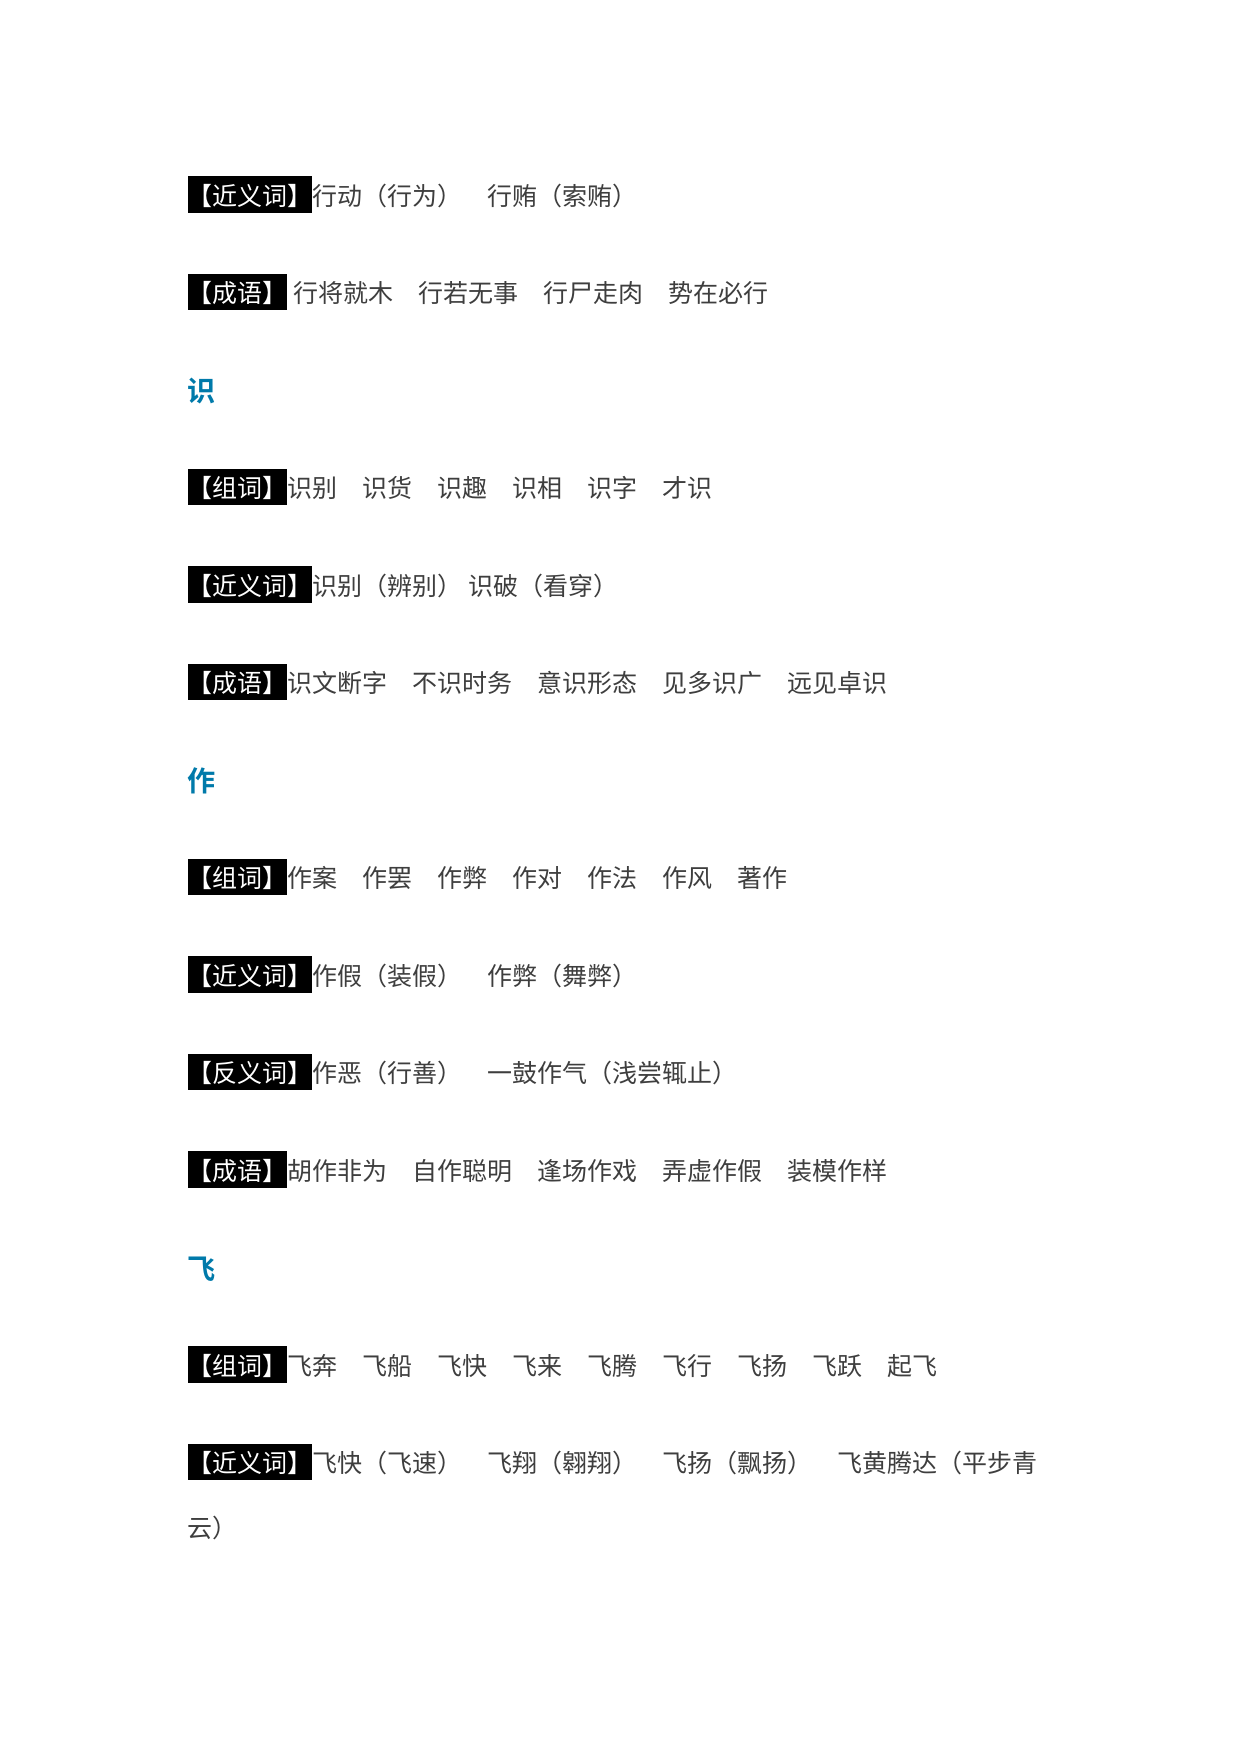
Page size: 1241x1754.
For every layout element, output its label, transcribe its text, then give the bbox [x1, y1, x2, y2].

text 【成语】胡作非为 自作聪明 逢场作戏 弄虚作假 装模作样 [187, 1137, 1053, 1202]
text 【组词】飞奔 飞船 飞快 飞来 飞腾 飞行 飞扬 飞跃 起飞 [187, 1332, 1053, 1397]
text 【反义词】作恶（行善） 一鼓作气（浅尝辄止） [187, 1039, 1053, 1104]
text 【成语】识文断字 不识时务 意识形态 见多识广 远见卓识 [187, 649, 1053, 714]
text 【组词】作案 作罢 作弊 作对 作法 作风 著作 [187, 844, 1053, 909]
text 【近义词】识别（辨别） 识破（看穿） [187, 552, 1053, 617]
text 【近义词】行动（行为） 行贿（索贿） [187, 162, 1053, 227]
text 飞 [187, 1234, 1053, 1299]
text 识 [187, 357, 1053, 422]
text 【近义词】飞快（飞速） 飞翔（翱翔） 飞扬（飘扬） 飞黄腾达（平步青云） [187, 1429, 1053, 1559]
text 作 [187, 747, 1053, 812]
text 【组词】识别 识货 识趣 识相 识字 才识 [187, 454, 1053, 519]
text 【成语】 行将就木 行若无事 行尸走肉 势在必行 [187, 259, 1053, 324]
text 【近义词】作假（装假） 作弊（舞弊） [187, 942, 1053, 1007]
